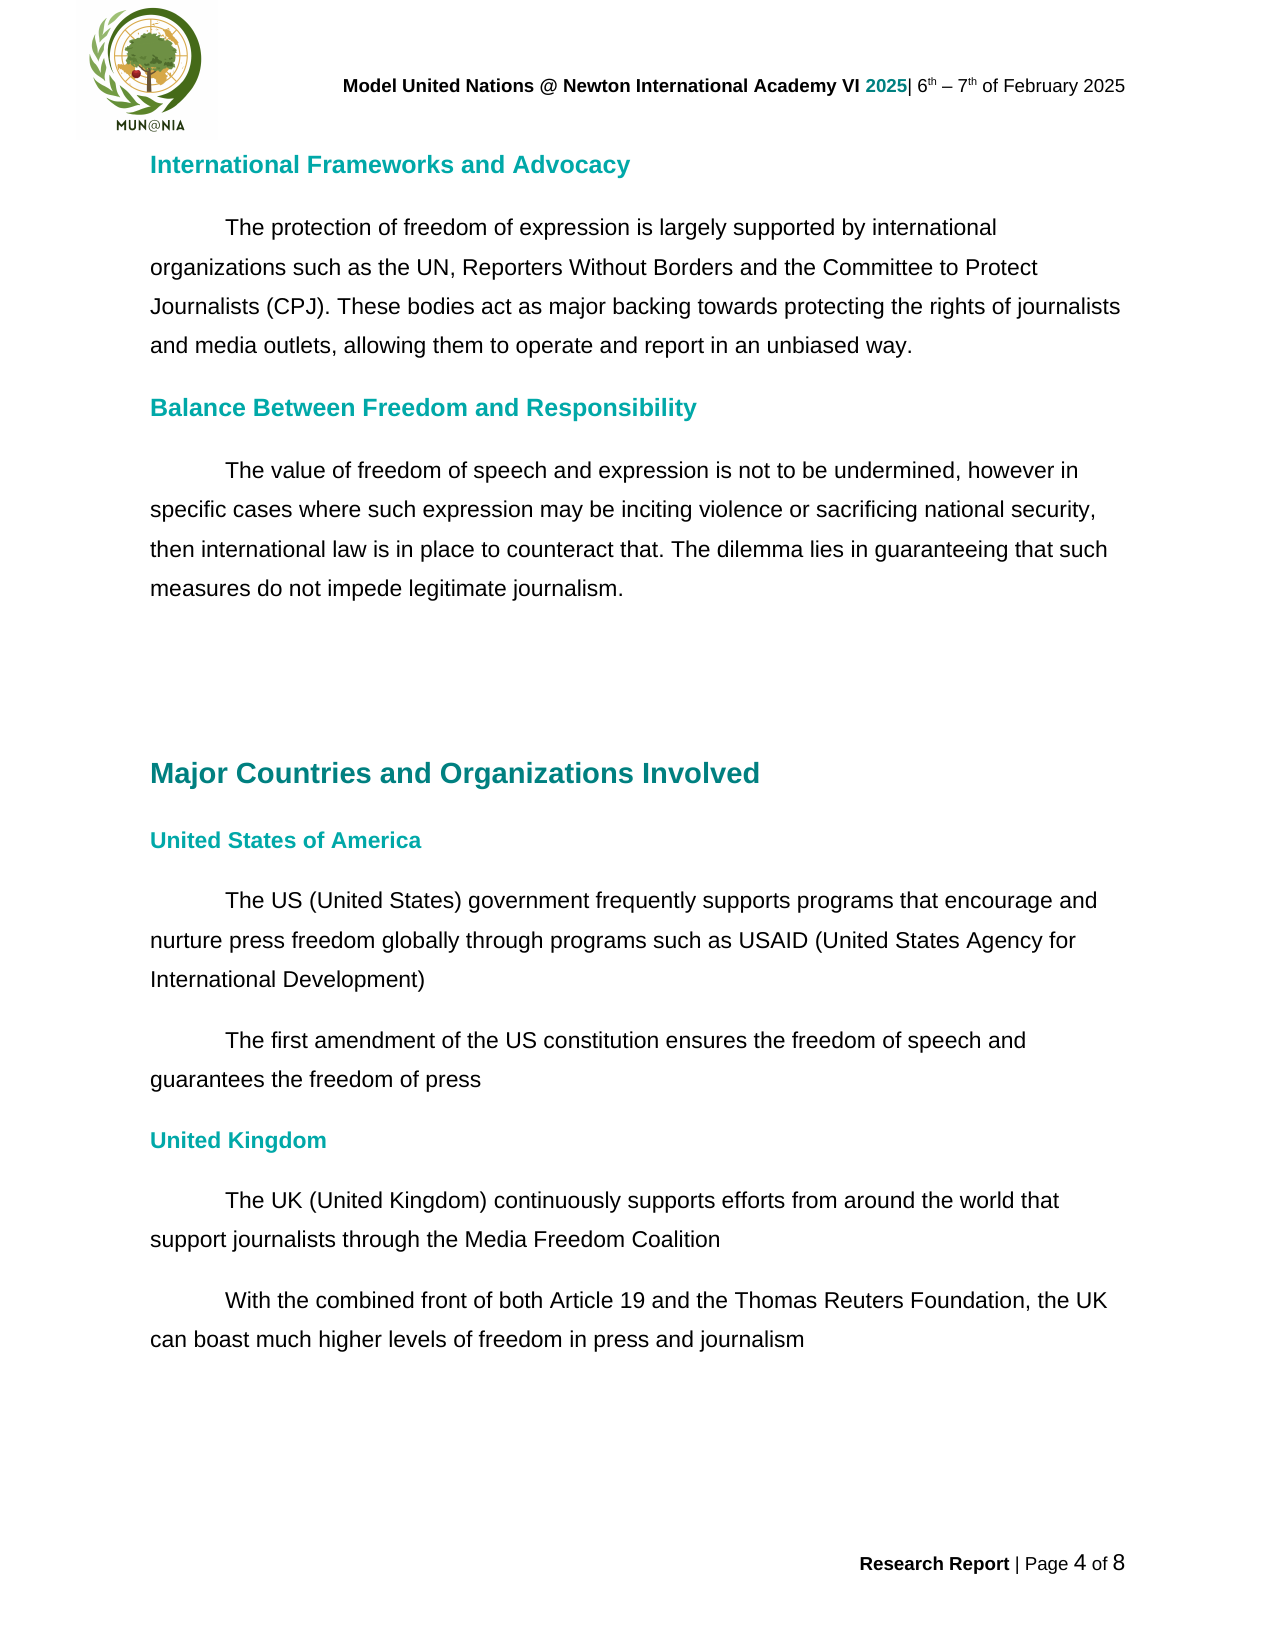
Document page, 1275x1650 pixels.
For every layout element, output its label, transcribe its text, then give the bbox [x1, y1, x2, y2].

text International Frameworks and Advocacy [150, 150, 1125, 179]
text The protection of freedom of expression is largely supported by international organizations such as the UN, Reporters Without Borders and the Committee to Protect Journalists (CPJ). These bodies act as major backing towards protecting the rights of journalists and media outlets, allowing them to operate and report in an unbiased way. [150, 214, 1125, 359]
picture [75, 0, 218, 140]
text The US (United States) government frequently supports programs that encourage and nurture press freedom globally through programs such as USAID (United States Agency for International Development) [150, 887, 1125, 993]
text United States of America [150, 827, 1125, 853]
text United Kingdom [150, 1127, 1125, 1153]
text The value of freedom of speech and expression is not to be undermined, however in specific cases where such expression may be inciting violence or sacrificing national security, then international law is in place to counteract that. The dilemma lies in guaranteeing that such measures do not impede legitimate journalism. [150, 457, 1125, 601]
text The UK (United Kingdom) continuously supports efforts from around the world that support journalists through the Media Freedom Coalition [150, 1187, 1125, 1253]
text Balance Between Freedom and Responsibility [150, 393, 1125, 421]
text Major Countries and Organizations Involved [150, 756, 1125, 789]
text With the combined front of both Article 19 and the Thomas Reuters Foundation, the UK can boast much higher levels of freedom in press and journalism [150, 1287, 1125, 1352]
text The first amendment of the US constitution ensures the freedom of speech and guarantees the freedom of press [150, 1027, 1125, 1093]
